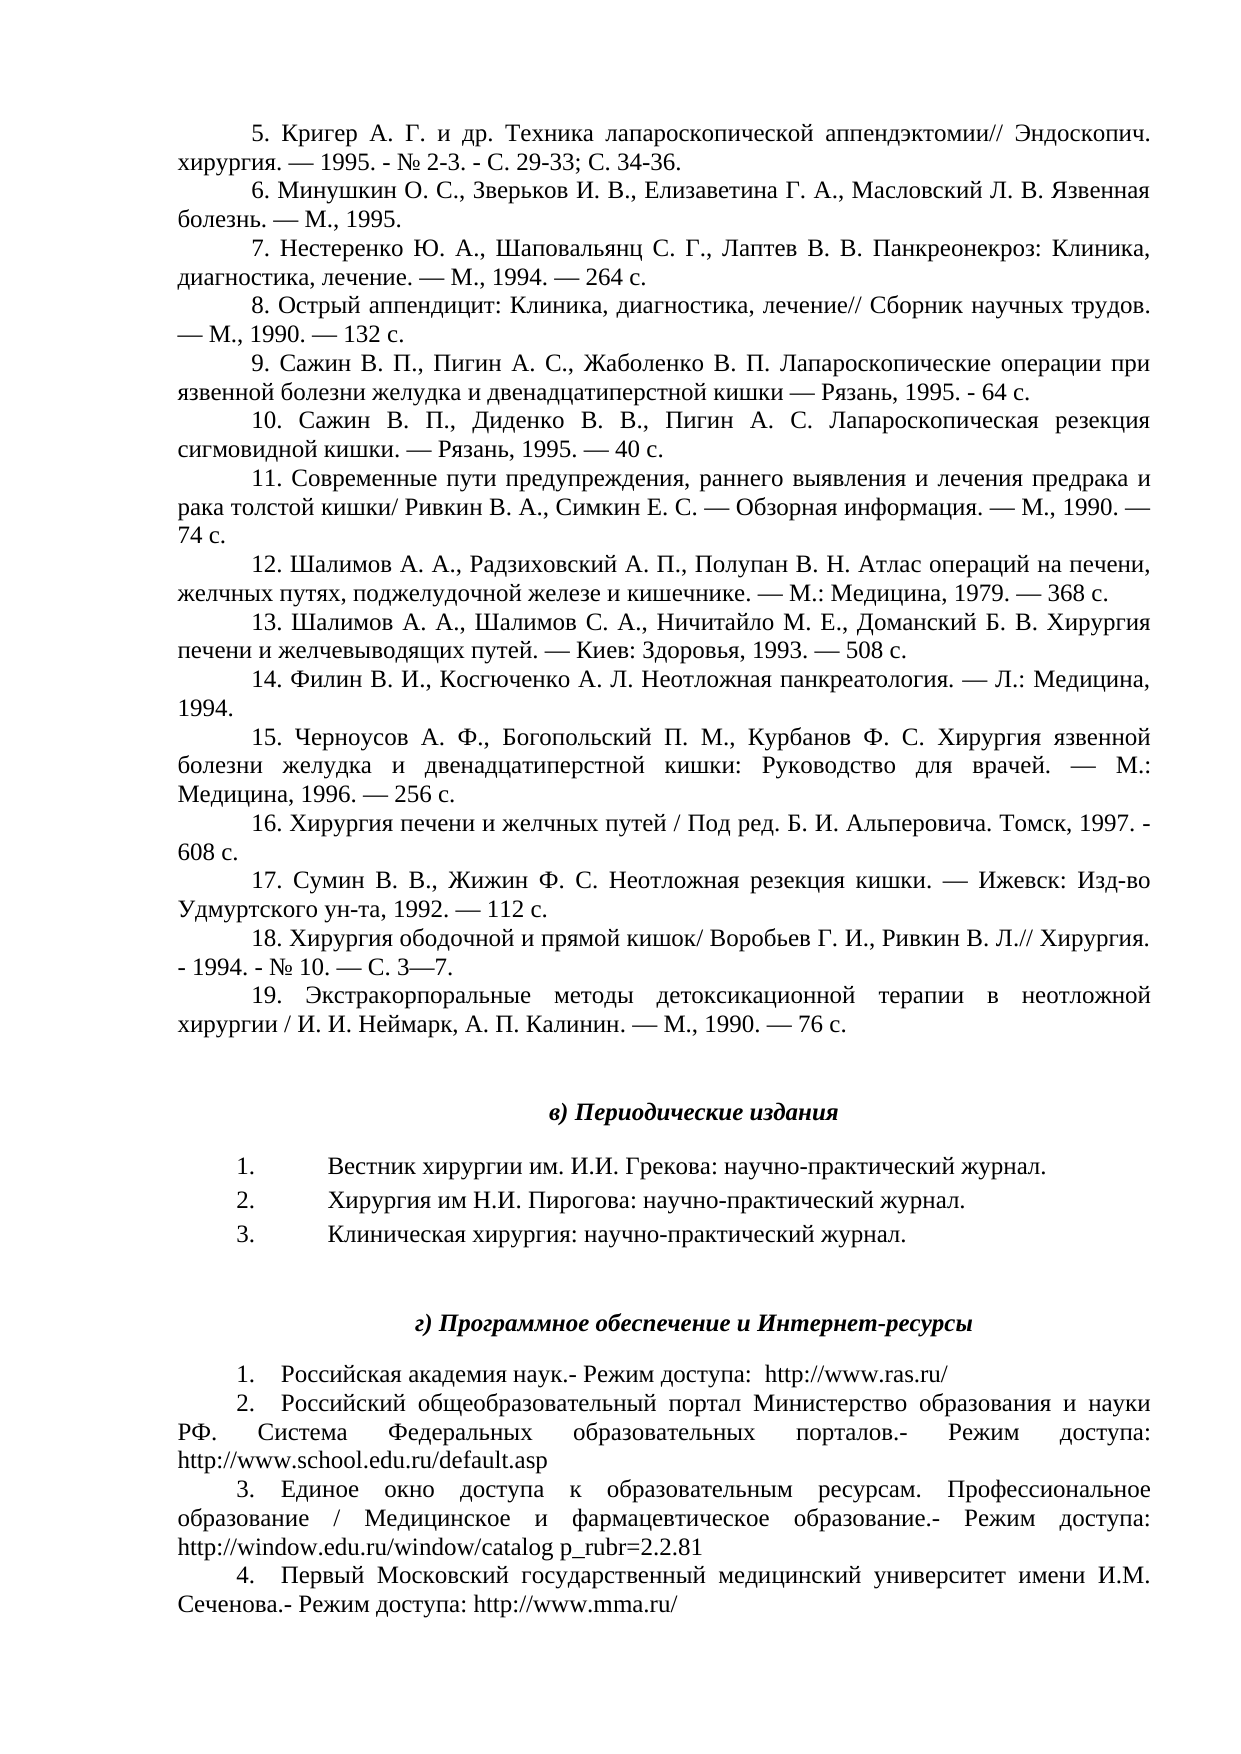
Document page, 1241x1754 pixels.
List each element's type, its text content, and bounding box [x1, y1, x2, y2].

text 15. Черноусов А. Ф., Богопольский П. М., Курбанов Ф. С. Хирургия язвенной болезни желудка и двенадцатиперстной кишки: Руководство для врачей. — М.: Медицина, 1996. — 256 с. [177, 722, 1152, 808]
text 5. Кригер А. Г. и др. Техника лапароскопической аппендэктомии// Эндоскопич. хирургия. — 1995. - № 2-3. - С. 29-33; С. 34-36. [177, 118, 1152, 176]
text 14. Филин В. И., Косгюченко А. Л. Неотложная панкреатология. — Л.: Медицина, 1994. [177, 664, 1152, 722]
list Первый Московский государственный медицинский университет имени И.М. Сеченова.- Режим доступа: http://www.mma.ru/ [177, 1560, 1152, 1618]
text г) Программное обеспечение и Интернет-ресурсы [177, 1304, 1152, 1338]
text 13. Шалимов А. А., Шалимов С. А., Ничитайло М. Е., Доманский Б. В. Хирургия печени и желчевыводящих путей. — Киев: Здоровья, 1993. — 508 с. [177, 607, 1152, 664]
text 17. Сумин В. В., Жижин Ф. С. Неотложная резекция кишки. — Ижевск: Изд-во Удмуртского ун-та, 1992. — 112 с. [177, 866, 1152, 923]
text 16. Хирургия печени и желчных путей / Под ред. Б. И. Альперовича. Томск, 1997. - 608 с. [177, 808, 1152, 866]
text 18. Хирургия ободочной и прямой кишок/ Воробьев Г. И., Ривкин В. Л.// Хирургия. - 1994. - № 10. — С. 3—7. [177, 923, 1152, 981]
text 12. Шалимов А. А., Радзиховский А. П., Полупан В. Н. Атлас операций на печени, желчных путях, поджелудочной железе и кишечнике. — М.: Медицина, 1979. — 368 с. [177, 549, 1152, 607]
text в) Периодические издания [177, 1093, 1152, 1127]
list Российский общеобразовательный портал Министерство образования и науки РФ. Система Федеральных образовательных порталов.- Режим доступа: http://www.school.edu.ru/default.asp [177, 1388, 1152, 1474]
list Клиническая хирургия: научно-практический журнал. [177, 1216, 1152, 1249]
list Хирургия им Н.И. Пирогова: научно-практический журнал. [177, 1182, 1152, 1216]
list Российская академия наук.- Режим доступа: http://www.ras.ru/ [177, 1359, 1152, 1388]
list Единое окно доступа к образовательным ресурсам. Профессиональное образование / Медицинское и фармацевтическое образование.- Режим доступа: http://window.edu.ru/window/catalog p_rubr=2.2.81 [177, 1474, 1152, 1560]
text 19. Экстракорпоральные методы детоксикационной терапии в неотложной хирургии / И. И. Неймарк, А. П. Калинин. — М., 1990. — 76 с. [177, 981, 1152, 1038]
text 8. Острый аппендицит: Клиника, диагностика, лечение// Сборник научных трудов. — М., 1990. — 132 с. [177, 291, 1152, 348]
text 7. Нестеренко Ю. А., Шаповальянц С. Г., Лаптев В. В. Панкреонекроз: Клиника, диагностика, лечение. — М., 1994. — 264 с. [177, 233, 1152, 291]
text 6. Минушкин О. С., Зверьков И. В., Елизаветина Г. А., Масловский Л. В. Язвенная болезнь. — М., 1995. [177, 176, 1152, 233]
text 9. Сажин В. П., Пигин А. С., Жаболенко В. П. Лапароскопические операции при язвенной болезни желудка и двенадцатиперстной кишки — Рязань, 1995. - 64 с. [177, 348, 1152, 406]
text 11. Современные пути предупреждения, раннего выявления и лечения предрака и рака толстой кишки/ Ривкин В. А., Симкин Е. С. — Обзорная информация. — М., 1990. — 74 с. [177, 463, 1152, 549]
list Вестник хирургии им. И.И. Грекова: научно-практический журнал. [177, 1148, 1152, 1182]
text 10. Сажин В. П., Диденко В. В., Пигин А. С. Лапароскопическая резекция сигмовидной кишки. — Рязань, 1995. — 40 с. [177, 406, 1152, 463]
